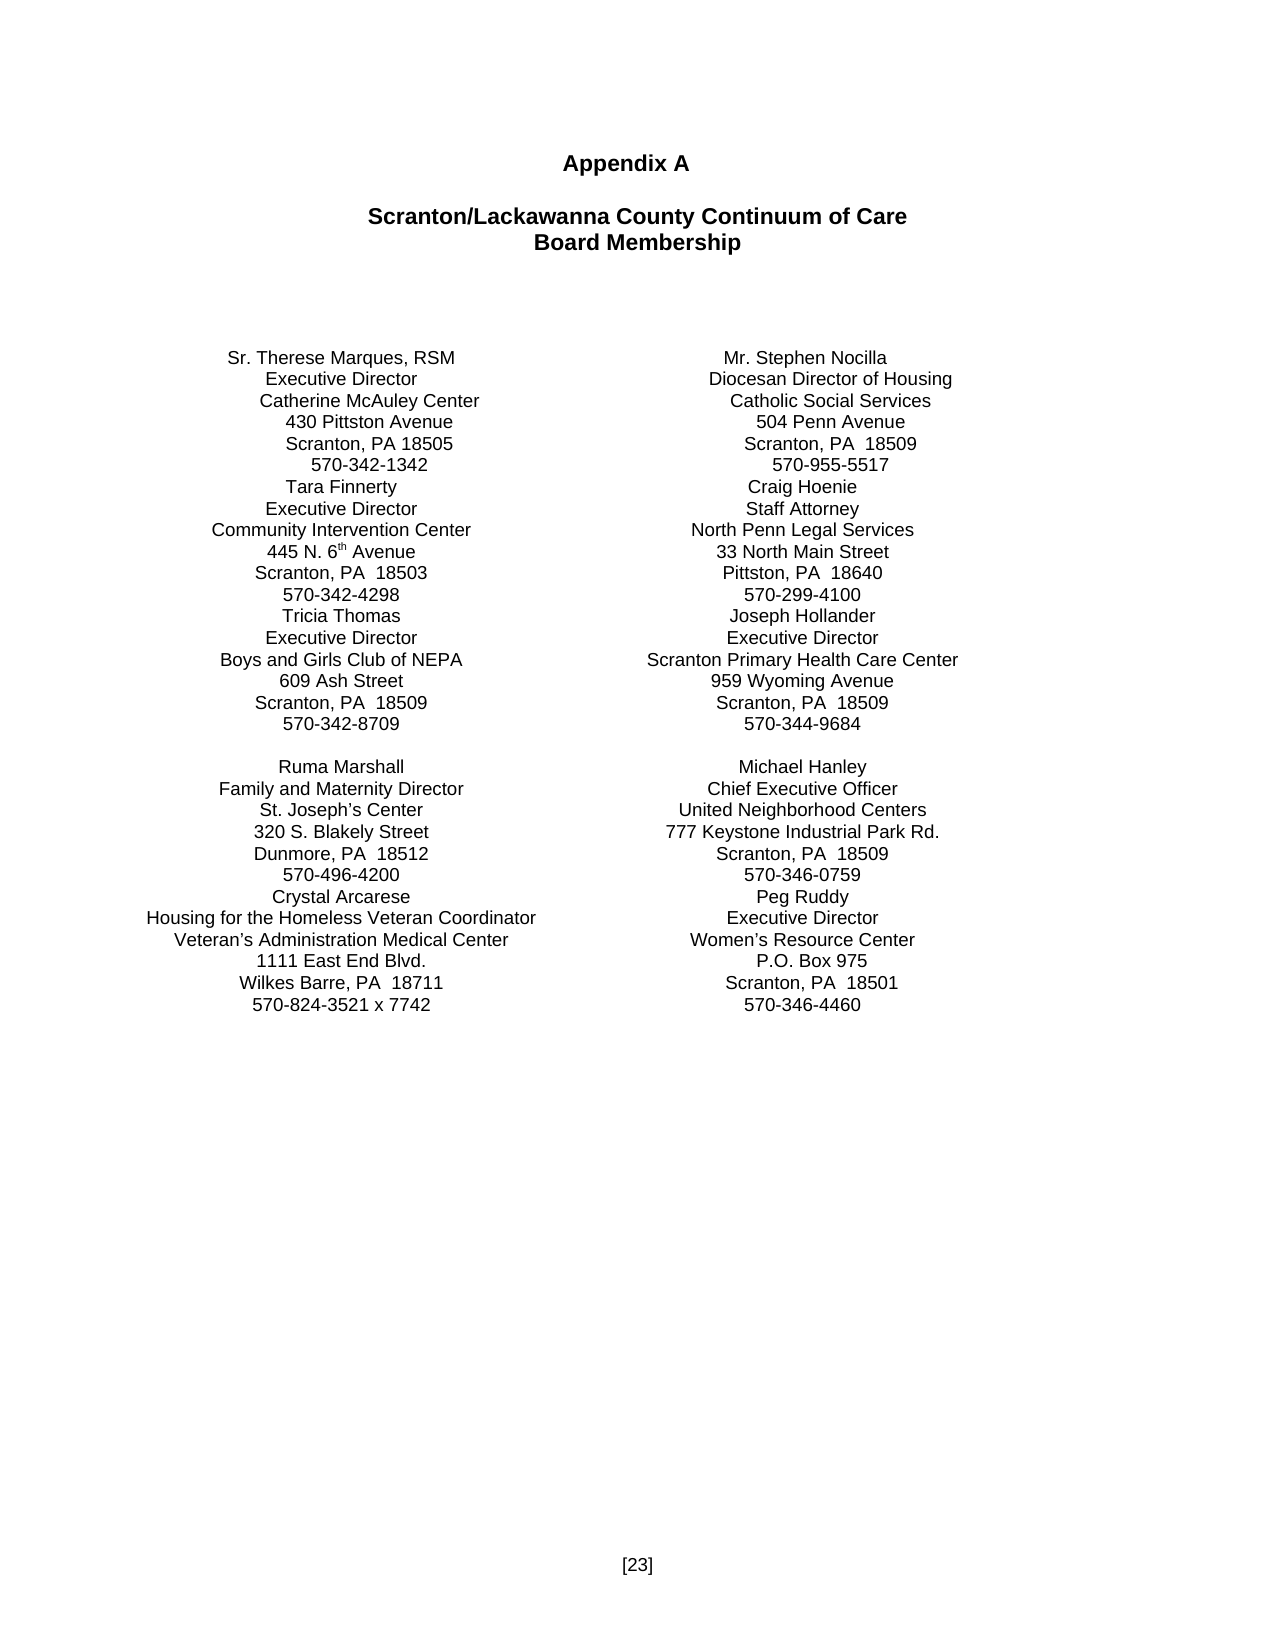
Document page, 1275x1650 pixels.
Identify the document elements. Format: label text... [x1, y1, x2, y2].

table_cell Joseph Hollander Executive Director Scranton Primary Health Care Center 959 Wyoming Avenue Scranton, PA 18509 570-344-9684 [581, 605, 1042, 756]
table_cell Tricia Thomas Executive Director Boys and Girls Club of NEPA 609 Ash Street Scranton, PA 18509 570-342-8709 [120, 605, 581, 756]
text Scranton/Lackawanna County Continuum of Care [187, 203, 1087, 229]
table_cell Michael Hanley Chief Executive Officer United Neighborhood Centers 777 Keystone Industrial Park Rd. Scranton, PA 18509 570-346-0759 [581, 756, 1042, 886]
table_cell Crystal Arcarese Housing for the Homeless Veteran Coordinator Veteran’s Administration Medical Center 1111 East End Blvd. Wilkes Barre, PA 18711 570-824-3521 x 7742 [120, 886, 581, 1015]
table_cell Peg Ruddy Executive Director Women’s Resource Center P.O. Box 975 Scranton, PA 18501 570-346-4460 [581, 886, 1042, 1015]
table_header Sr. Therese Marques, RSM Executive Director Catherine McAuley Center 430 Pittston Avenue Scranton, PA 18505 570-342-1342 [120, 346, 581, 476]
table_cell Craig Hoenie Staff Attorney North Penn Legal Services 33 North Main Street Pittston, PA 18640 570-299-4100 [581, 476, 1042, 605]
table_cell Tara Finnerty Executive Director Community Intervention Center 445 N. 6th Avenue Scranton, PA 18503 570-342-4298 [120, 476, 581, 605]
text Board Membership [187, 229, 1087, 255]
table_header Mr. Stephen Nocilla Diocesan Director of Housing Catholic Social Services 504 Penn Avenue Scranton, PA 18509 570-955-5517 [581, 346, 1042, 476]
table_cell Ruma Marshall Family and Maternity Director St. Joseph’s Center 320 S. Blakely Street Dunmore, PA 18512 570-496-4200 [120, 756, 581, 886]
text Appendix A [187, 150, 1087, 176]
